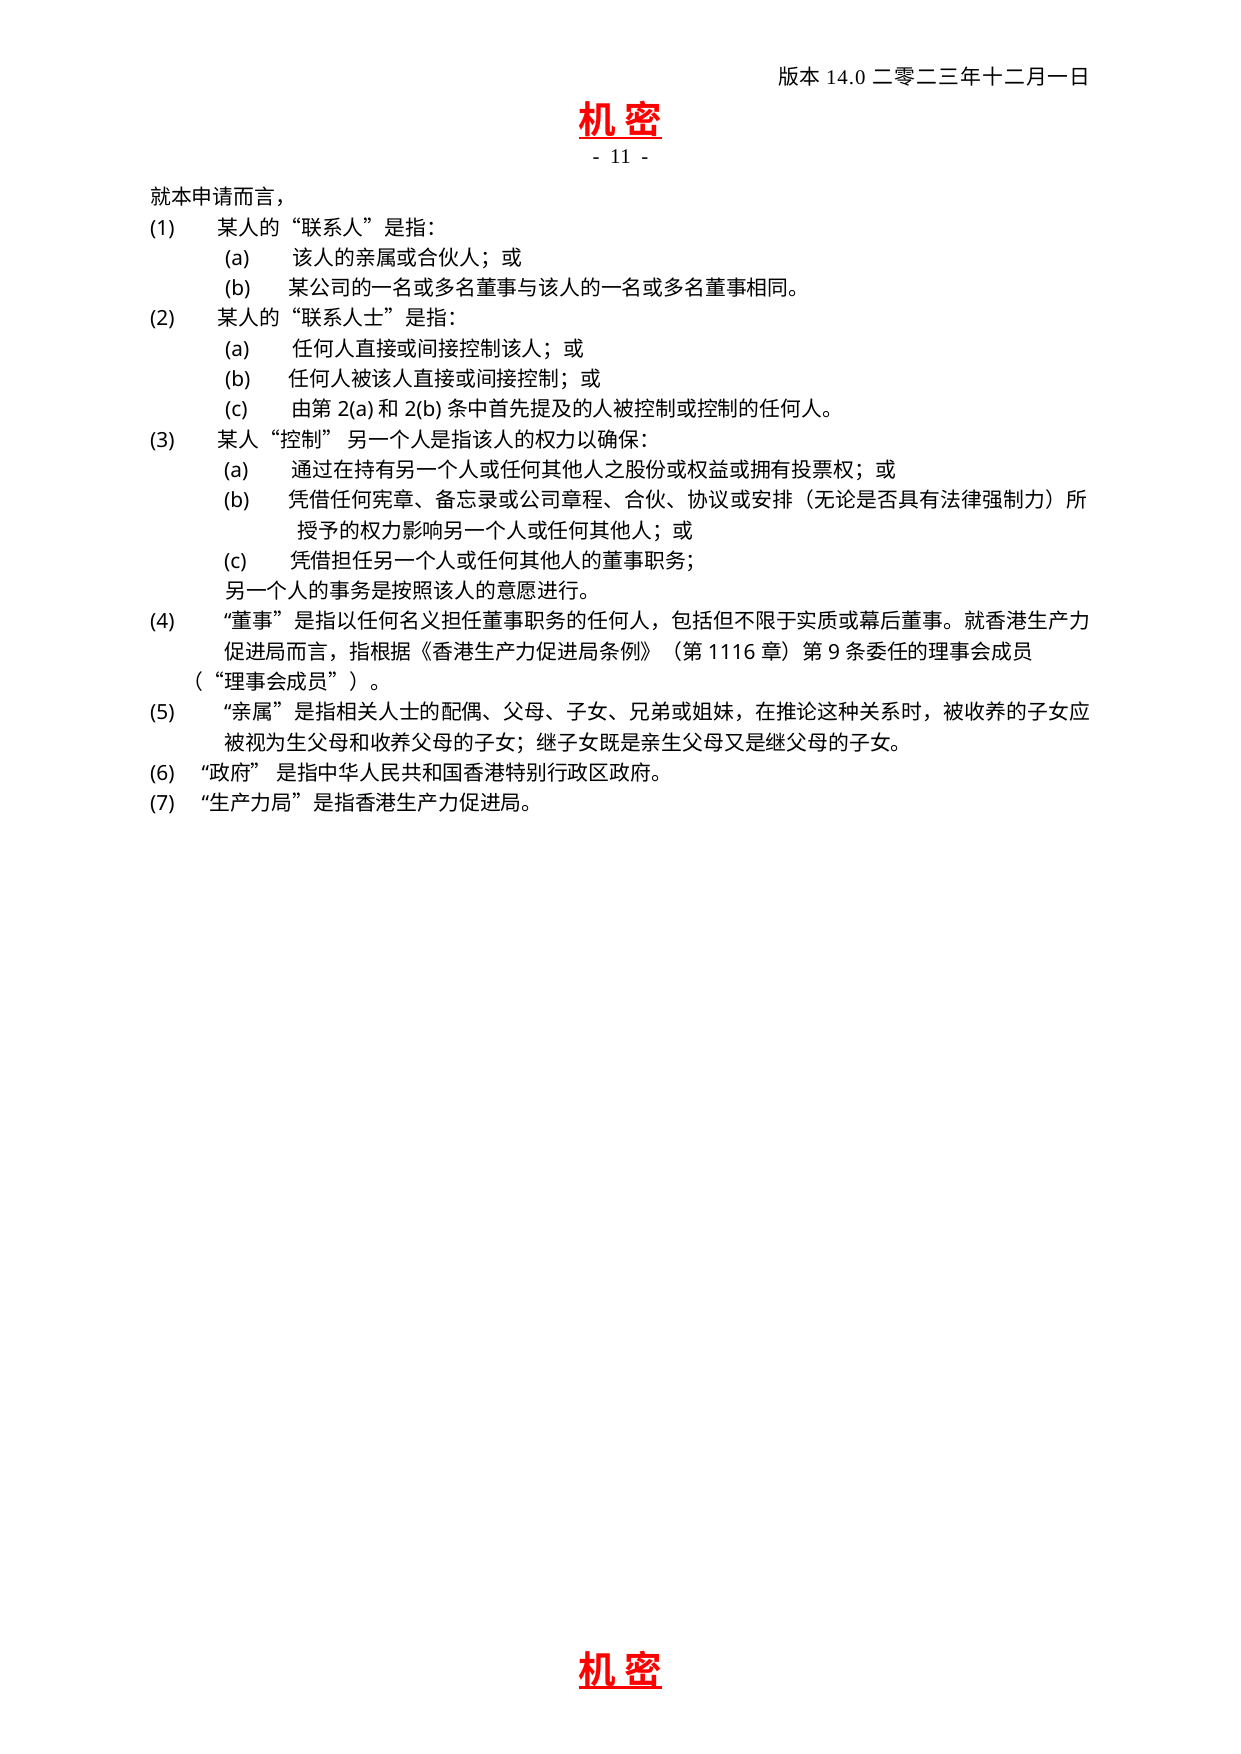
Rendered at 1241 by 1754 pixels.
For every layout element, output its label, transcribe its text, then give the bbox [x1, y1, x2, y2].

text （“理事会成员”）。 [150, 665, 1090, 695]
text 就本申请而言， [150, 181, 1090, 211]
text (b) 某公司的一名或多名董事与该人的一名或多名董事相同。 [150, 271, 1090, 302]
text (a) 任何人直接或间接控制该人；或 [150, 332, 1090, 362]
text (c) 由第 2(a) 和 2(b) 条中首先提及的人被控制或控制的任何人。 [150, 393, 1090, 423]
text (c) 凭借担任另一个人或任何其他人的董事职务； [224, 544, 1090, 574]
text (5) “亲属”是指相关人士的配偶、父母、子女、兄弟或姐妹，在推论这种关系时，被收养的子女应被视为生父母和收养父母的子女；继子女既是亲生父母又是继父母的子女。 [150, 695, 1090, 756]
text 另一个人的事务是按照该人的意愿进行。 [150, 574, 1090, 604]
text (7) “生产力局”是指香港生产力促进局。 [150, 786, 1090, 817]
text (b) 凭借任何宪章、备忘录或公司章程、合伙、协议或安排（无论是否具有法律强制力）所授予的权力影响另一个人或任何其他人；或 [224, 483, 1090, 544]
text (6) “政府” 是指中华人民共和国香港特别行政区政府。 [150, 756, 1090, 786]
text (a) 通过在持有另一个人或任何其他人之股份或权益或拥有投票权；或 [224, 453, 1090, 483]
text (3) 某人“控制” 另一个人是指该人的权力以确保： [150, 423, 1090, 453]
text (2) 某人的“联系人士”是指： [150, 302, 1090, 332]
text (1) 某人的“联系人”是指： [150, 211, 1090, 241]
text (4) “董事”是指以任何名义担任董事职务的任何人，包括但不限于实质或幕后董事。就香港生产力促进局而言，指根据《香港生产力促进局条例》（第 1116 章）第 9 条委任的理事会成员 [150, 604, 1090, 665]
text (b) 任何人被该人直接或间接控制；或 [150, 362, 1090, 393]
text (a) 该人的亲属或合伙人；或 [150, 241, 1090, 271]
